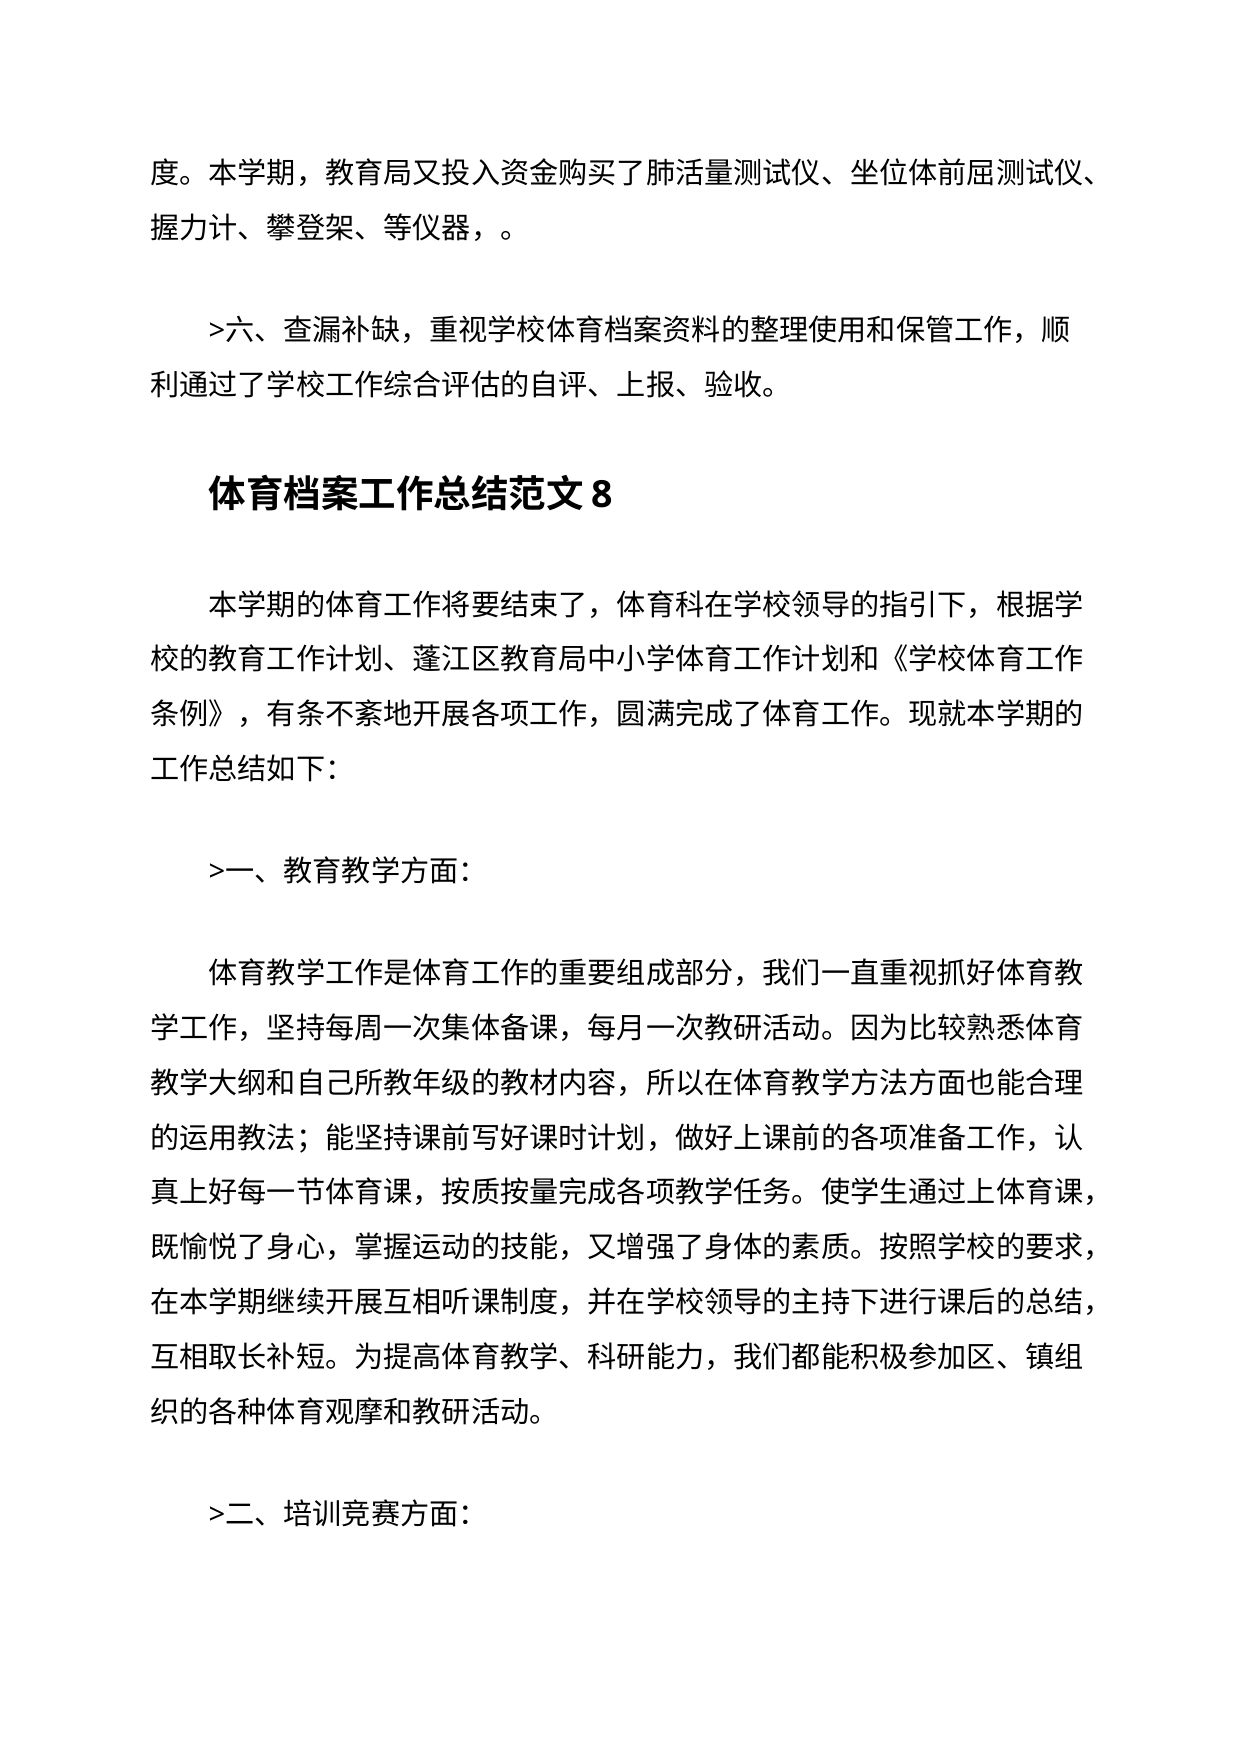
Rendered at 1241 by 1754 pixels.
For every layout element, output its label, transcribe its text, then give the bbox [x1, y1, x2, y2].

text 体育档案工作总结范文8 [150, 463, 1090, 518]
text >六、查漏补缺，重视学校体育档案资料的整理使用和保管工作，顺利通过了学校工作综合评估的自评、上报、验收。 [150, 307, 1090, 404]
text 体育教学工作是体育工作的重要组成部分，我们一直重视抓好体育教学工作，坚持每周一次集体备课，每月一次教研活动。因为比较熟悉体育教学大纲和自己所教年级的教材内容，所以在体育教学方法方面也能合理的运用教法；能坚持课前写好课时计划，做好上课前的各项准备工作，认真上好每一节体育课，按质按量完成各项教学任务。使学生通过上体育课，既愉悦了身心，掌握运动的技能，又增强了身体的素质。按照学校的要求，在本学期继续开展互相听课制度，并在学校领导的主持下进行课后的总结，互相取长补短。为提高体育教学、科研能力，我们都能积极参加区、镇组织的各种体育观摩和教研活动。 [150, 949, 1090, 1431]
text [150, 150, 1090, 247]
text >一、教育教学方面： [150, 847, 1090, 890]
text 本学期的体育工作将要结束了，体育科在学校领导的指引下，根据学校的教育工作计划、蓬江区教育局中小学体育工作计划和《学校体育工作条例》，有条不紊地开展各项工作，圆满完成了体育工作。现就本学期的工作总结如下： [150, 581, 1090, 788]
text >二、培训竞赛方面： [150, 1490, 1090, 1533]
